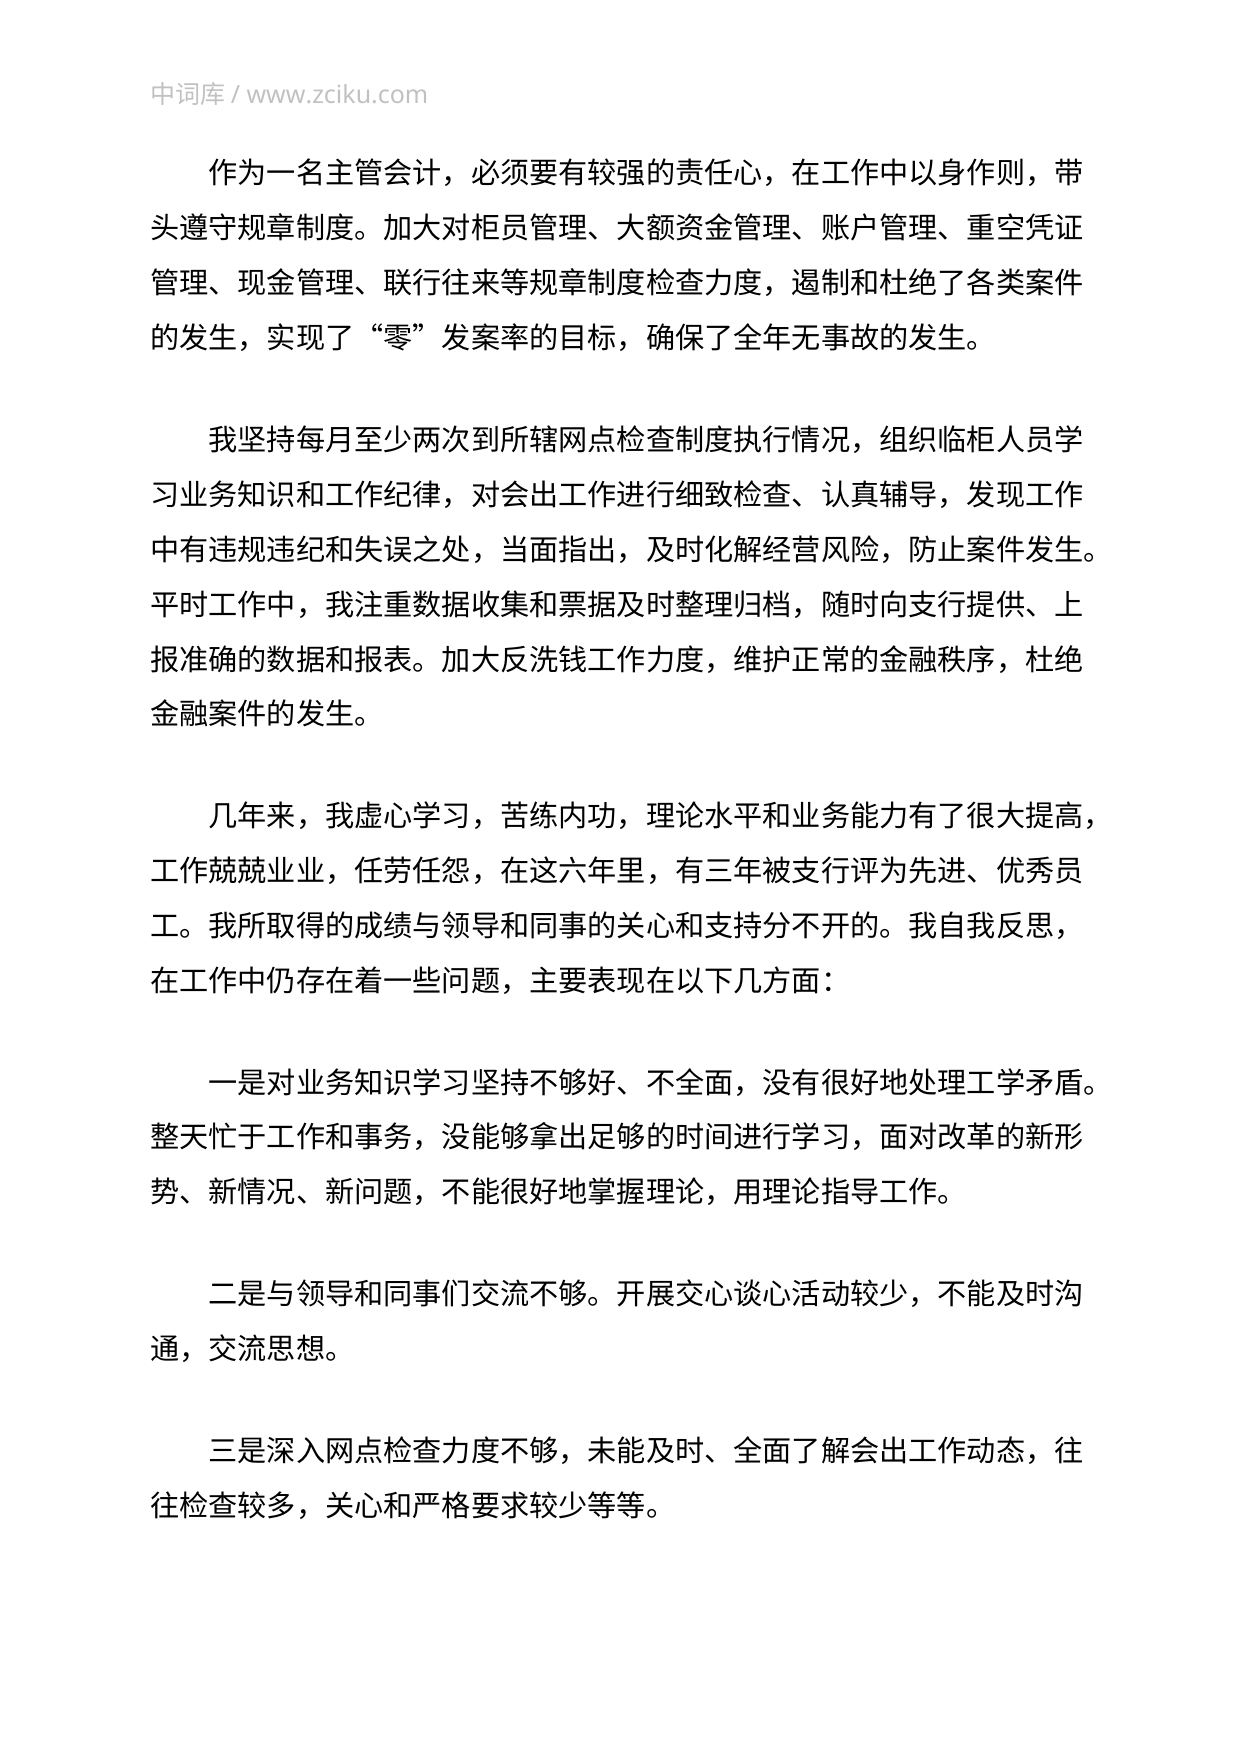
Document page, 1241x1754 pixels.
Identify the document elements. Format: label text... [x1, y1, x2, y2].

text 一是对业务知识学习坚持不够好、不全面，没有很好地处理工学矛盾。整天忙于工作和事务，没能够拿出足够的时间进行学习，面对改革的新形势、新情况、新问题，不能很好地掌握理论，用理论指导工作。 [150, 1059, 1090, 1211]
text 几年来，我虚心学习，苦练内功，理论水平和业务能力有了很大提高，工作兢兢业业，任劳任怨，在这六年里，有三年被支行评为先进、优秀员工。我所取得的成绩与领导和同事的关心和支持分不开的。我自我反思，在工作中仍存在着一些问题，主要表现在以下几方面： [150, 793, 1090, 1000]
text 作为一名主管会计，必须要有较强的责任心，在工作中以身作则，带头遵守规章制度。加大对柜员管理、大额资金管理、账户管理、重空凭证管理、现金管理、联行往来等规章制度检查力度，遏制和杜绝了各类案件的发生，实现了“零”发案率的目标，确保了全年无事故的发生。 [150, 150, 1090, 357]
text 二是与领导和同事们交流不够。开展交心谈心活动较少，不能及时沟通，交流思想。 [150, 1271, 1090, 1368]
text 我坚持每月至少两次到所辖网点检查制度执行情况，组织临柜人员学习业务知识和工作纪律，对会出工作进行细致检查、认真辅导，发现工作中有违规违纪和失误之处，当面指出，及时化解经营风险，防止案件发生。平时工作中，我注重数据收集和票据及时整理归档，随时向支行提供、上报准确的数据和报表。加大反洗钱工作力度，维护正常的金融秩序，杜绝金融案件的发生。 [150, 416, 1090, 733]
text 三是深入网点检查力度不够，未能及时、全面了解会出工作动态，往往检查较多，关心和严格要求较少等等。 [150, 1427, 1090, 1524]
